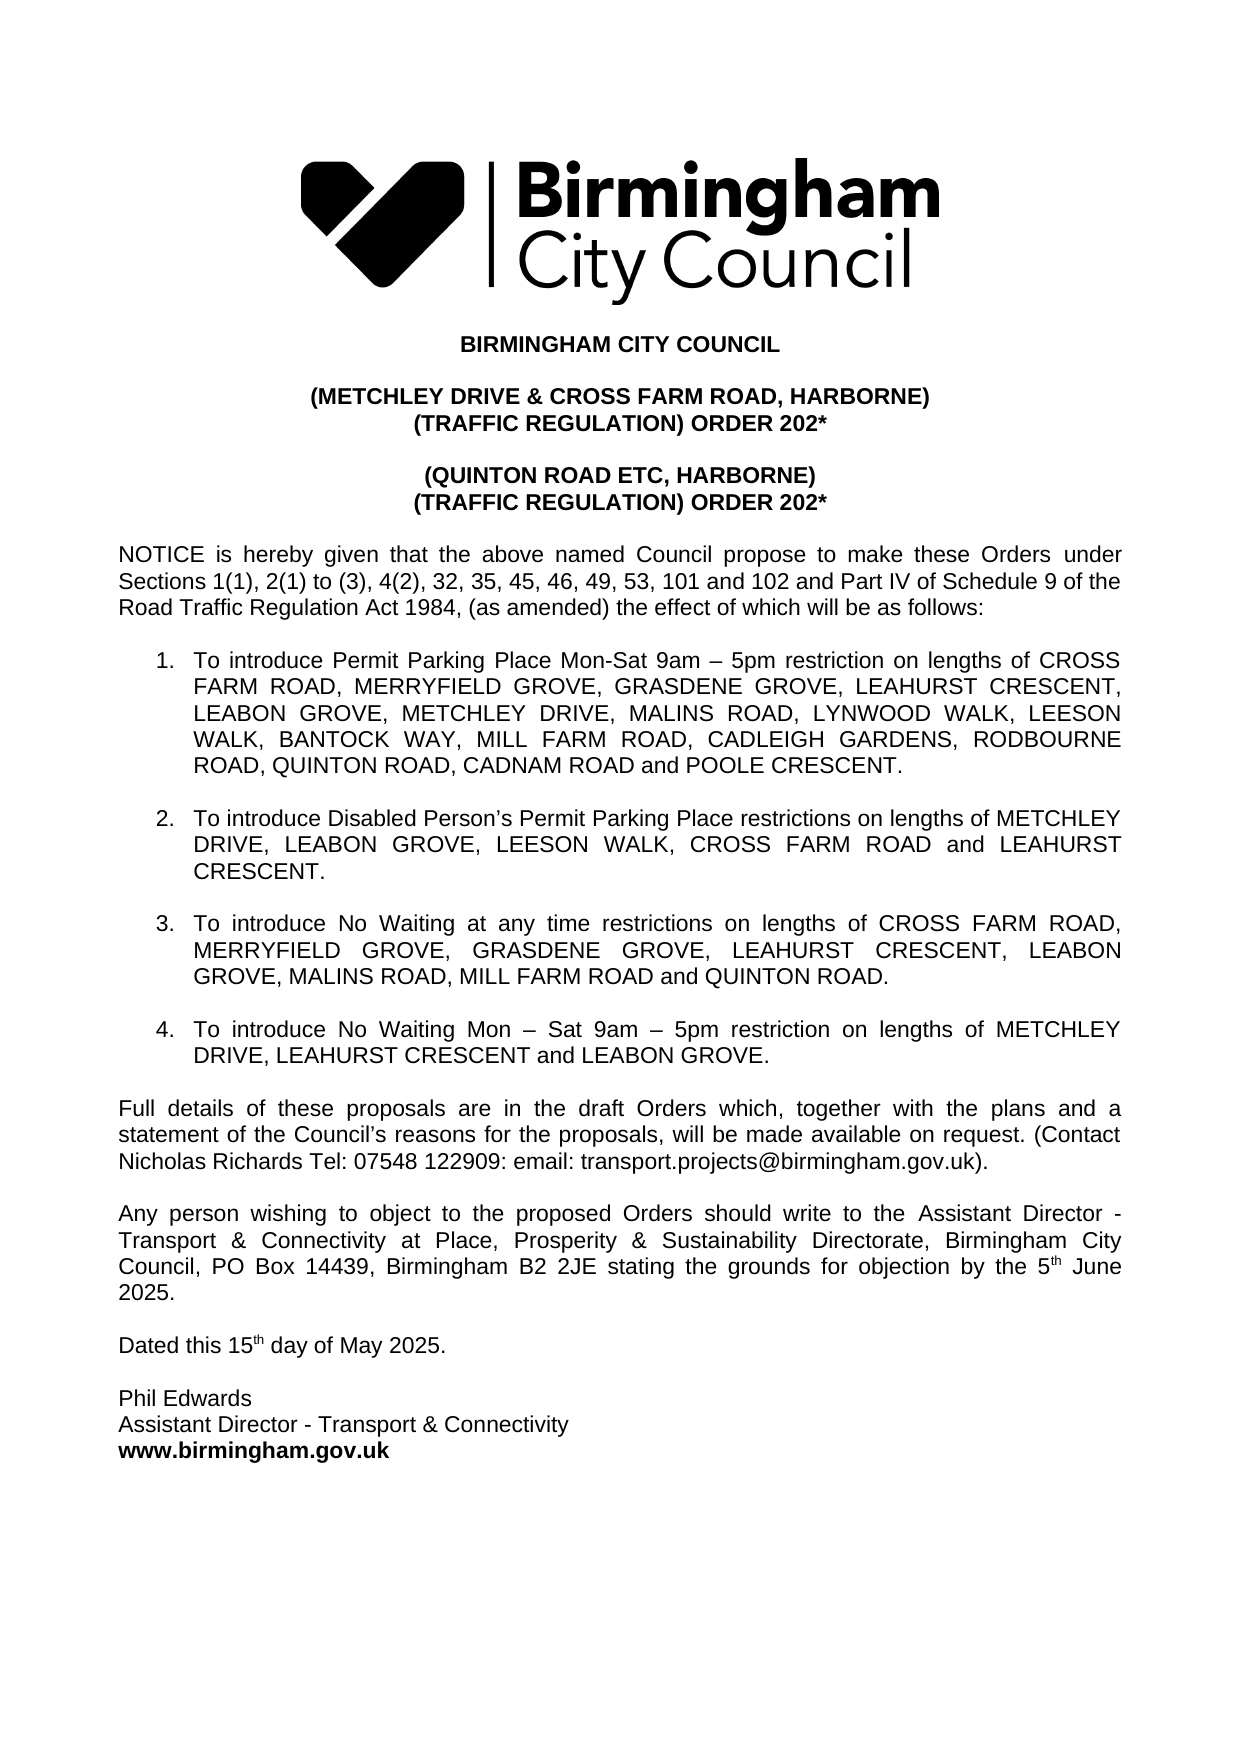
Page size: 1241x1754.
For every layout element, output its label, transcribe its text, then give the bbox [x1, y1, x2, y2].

list To introduce No Waiting at any time restrictions on lengths of CROSS FARM ROAD, MERRYFIELD GROVE, GRASDENE GROVE, LEAHURST CRESCENT, LEABON GROVE, MALINS ROAD, MILL FARM ROAD and QUINTON ROAD. [156, 910, 1122, 989]
text Any person wishing to object to the proposed Orders should write to the Assistant Director - Transport & Connectivity at Place, Prosperity & Sustainability Directorate, Birmingham City Council, PO Box 14439, Birmingham B2 2JE stating the grounds for objection by the 5th June 2025. [118, 1200, 1122, 1306]
text BIRMINGHAM CITY COUNCIL [118, 331, 1122, 357]
text www.birmingham.gov.uk [118, 1437, 1122, 1464]
text (TRAFFIC REGULATION) ORDER 202* [118, 489, 1122, 515]
list To introduce Disabled Person’s Permit Parking Place restrictions on lengths of METCHLEY DRIVE, LEABON GROVE, LEESON WALK, CROSS FARM ROAD and LEAHURST CRESCENT. [156, 805, 1122, 884]
text Dated this 15th day of May 2025. [118, 1332, 1122, 1358]
text Phil Edwards [118, 1385, 1122, 1411]
text Assistant Director - Transport & Connectivity [118, 1411, 1122, 1437]
text (METCHLEY DRIVE & CROSS FARM ROAD, HARBORNE) [118, 383, 1122, 410]
text (TRAFFIC REGULATION) ORDER 202* [118, 410, 1122, 436]
list To introduce Permit Parking Place Mon-Sat 9am – 5pm restriction on lengths of CROSS FARM ROAD, MERRYFIELD GROVE, GRASDENE GROVE, LEAHURST CRESCENT, LEABON GROVE, METCHLEY DRIVE, MALINS ROAD, LYNWOOD WALK, LEESON WALK, BANTOCK WAY, MILL FARM ROAD, CADLEIGH GARDENS, RODBOURNE ROAD, QUINTON ROAD, CADNAM ROAD and POOLE CRESCENT. [156, 647, 1122, 779]
picture [301, 158, 939, 305]
text (QUINTON ROAD ETC, HARBORNE) [118, 462, 1122, 489]
list To introduce No Waiting Mon – Sat 9am – 5pm restriction on lengths of METCHLEY DRIVE, LEAHURST CRESCENT and LEABON GROVE. [156, 1016, 1122, 1068]
text Full details of these proposals are in the draft Orders which, together with the plans and a statement of the Council’s reasons for the proposals, will be made available on request. (Contact Nicholas Richards Tel: 07548 122909: email: transport.projects@birmingham.gov.uk). [118, 1095, 1122, 1174]
text NOTICE is hereby given that the above named Council propose to make these Orders under Sections 1(1), 2(1) to (3), 4(2), 32, 35, 45, 46, 49, 53, 101 and 102 and Part IV of Schedule 9 of the Road Traffic Regulation Act 1984, (as amended) the effect of which will be as follows: [118, 541, 1122, 621]
